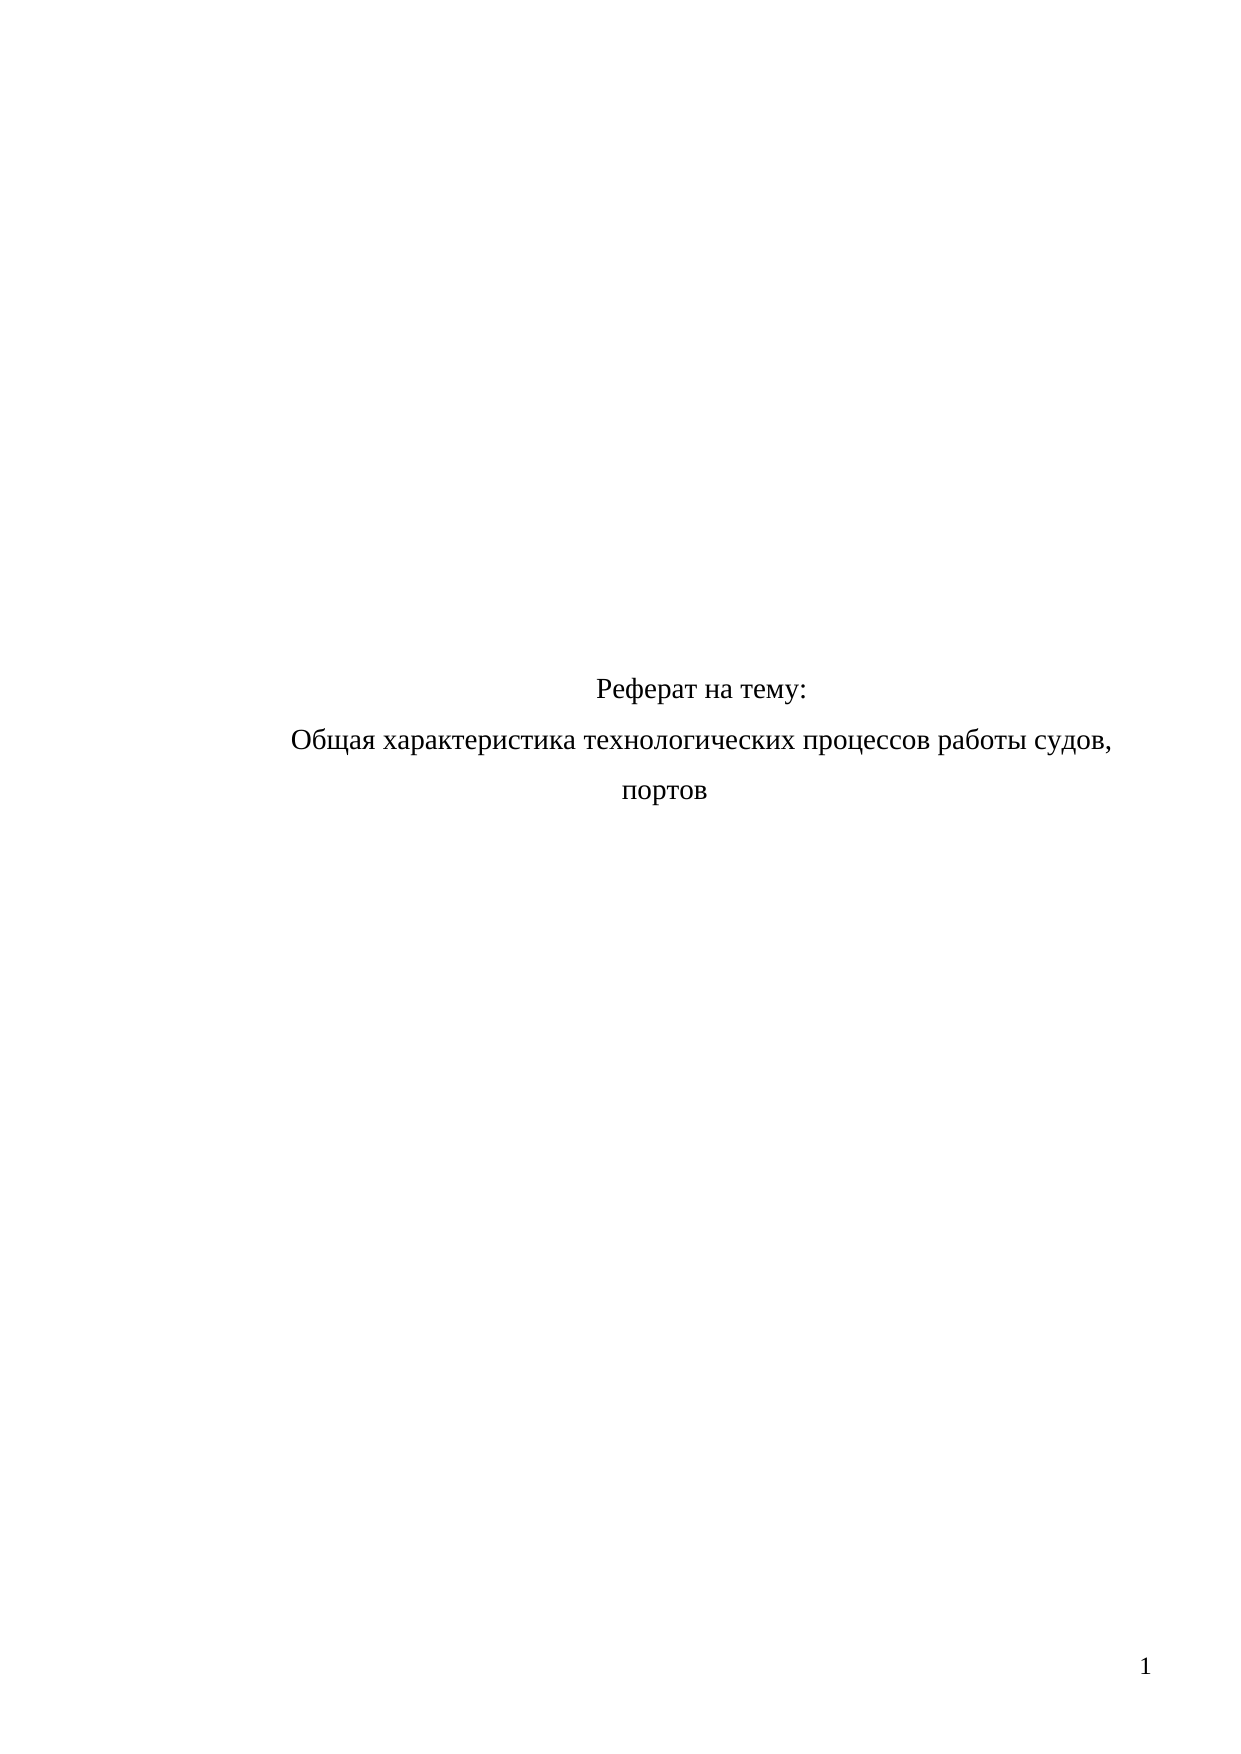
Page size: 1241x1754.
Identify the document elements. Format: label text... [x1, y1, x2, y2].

text Общая характеристика технологических процессов работы судов, портов [177, 722, 1152, 806]
text Реферат на тему: [177, 672, 1152, 705]
